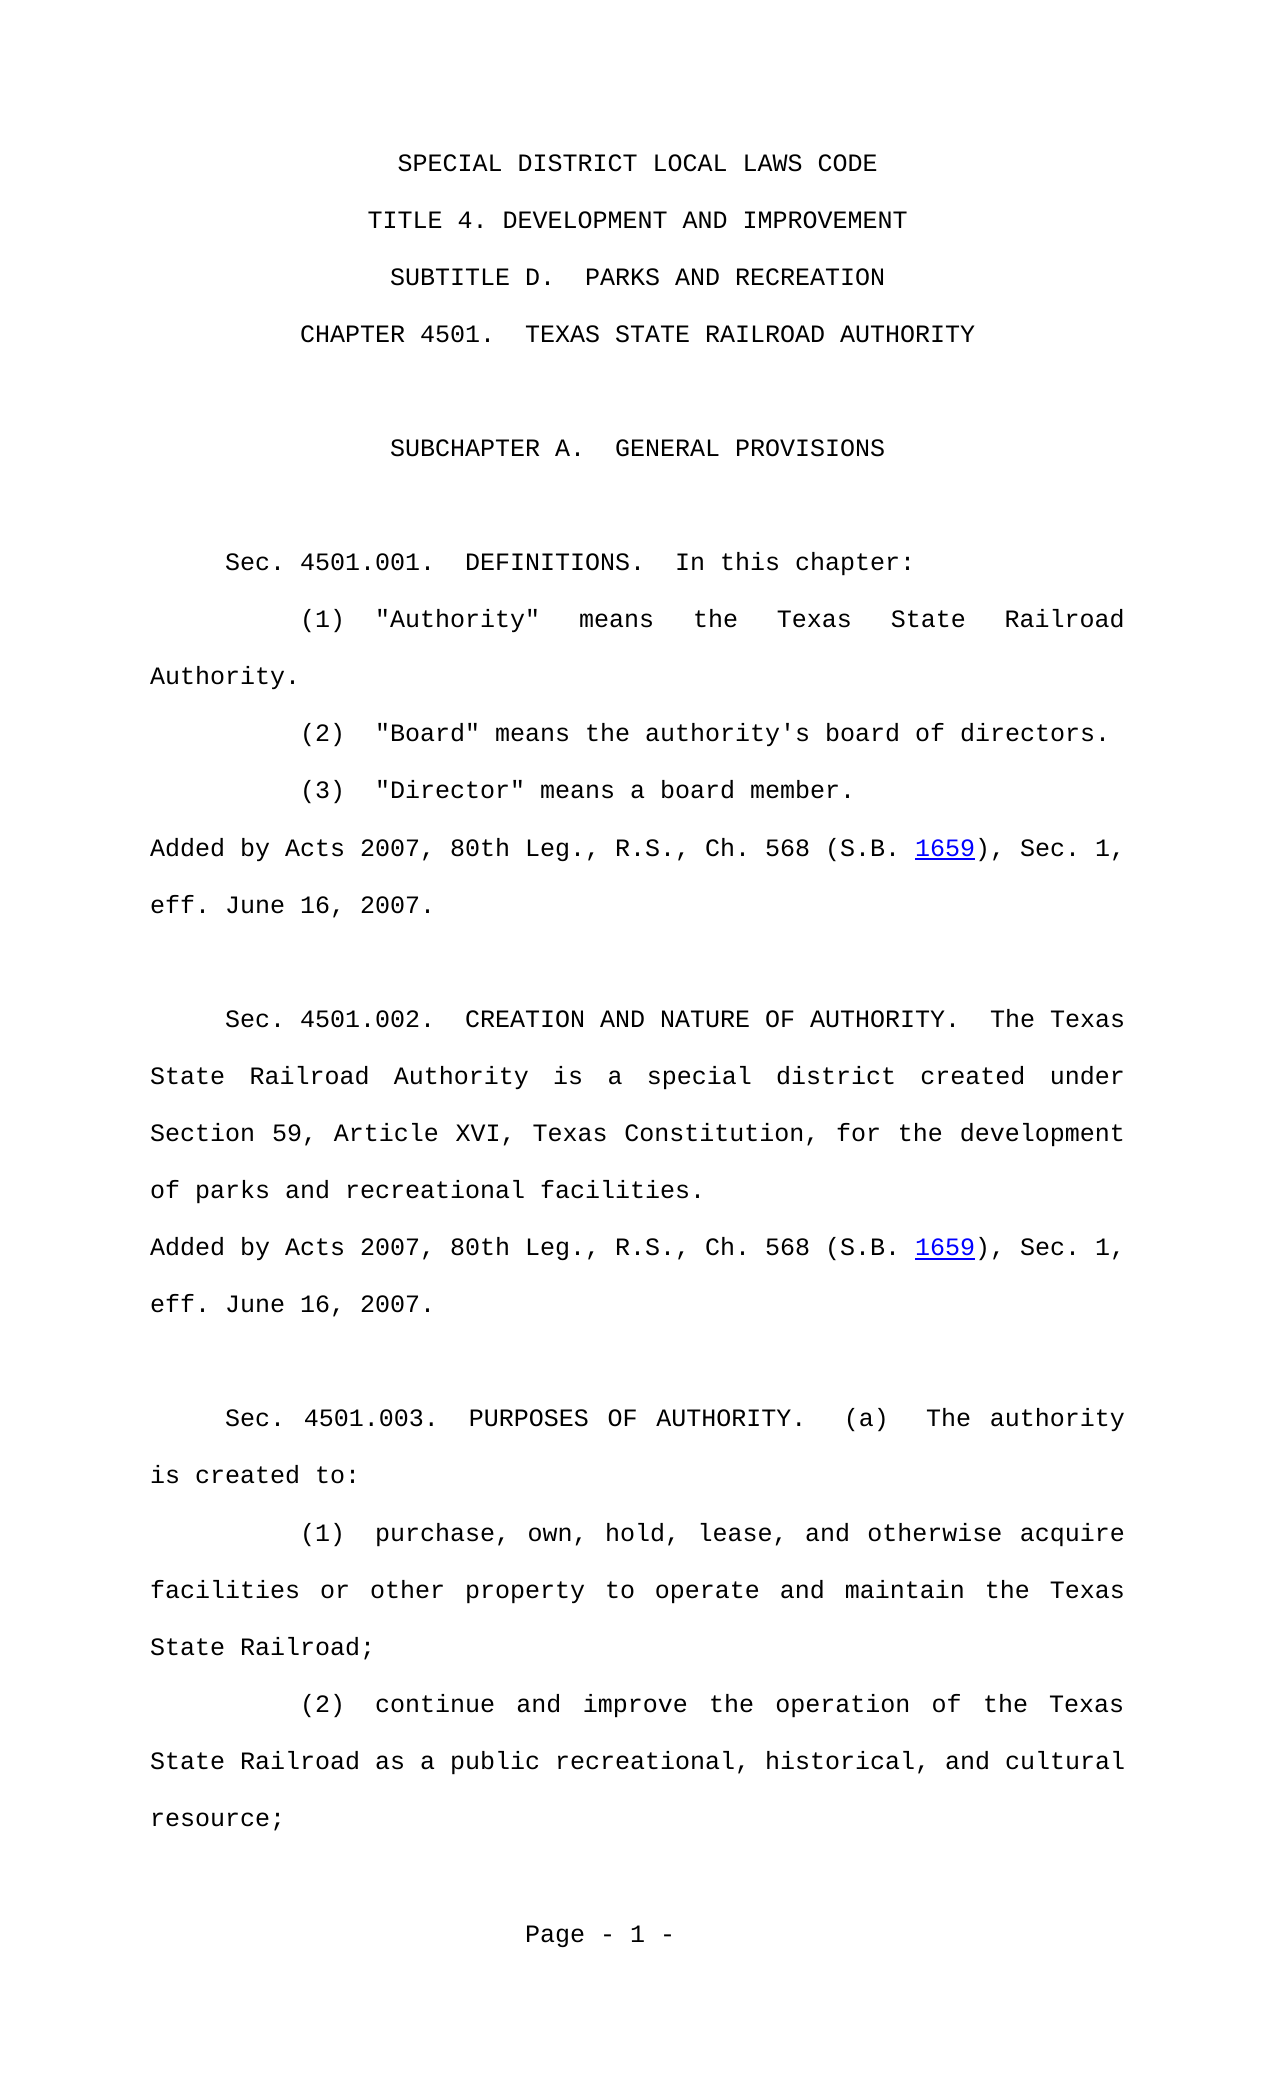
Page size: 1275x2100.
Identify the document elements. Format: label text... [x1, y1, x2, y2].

text (2) "Board" means the authority's board of directors. [150, 721, 1125, 749]
text (3) "Director" means a board member. [150, 778, 1125, 806]
text Sec. 4501.001. DEFINITIONS. In this chapter: [150, 549, 1125, 578]
text SUBTITLE D. PARKS AND RECREATION [150, 264, 1125, 293]
text (1) purchase, own, hold, lease, and otherwise acquire facilities or other property to operate and maintain the Texas State Railroad; [150, 1520, 1125, 1663]
text Added by Acts 2007, 80th Leg., R.S., Ch. 568 (S.B. 1659), Sec. 1, eff. June 16, 2007. [150, 835, 1125, 921]
text Sec. 4501.002. CREATION AND NATURE OF AUTHORITY. The Texas State Railroad Authority is a special district created under Section 59, Article XVI, Texas Constitution, for the development of parks and recreational facilities. [150, 1006, 1125, 1206]
text (1) "Authority" means the Texas State Railroad Authority. [150, 607, 1125, 692]
text SUBCHAPTER A. GENERAL PROVISIONS [150, 435, 1125, 464]
text Sec. 4501.003. PURPOSES OF AUTHORITY. (a) The authority is created to: [150, 1406, 1125, 1491]
text TITLE 4. DEVELOPMENT AND IMPROVEMENT [150, 207, 1125, 236]
text CHAPTER 4501. TEXAS STATE RAILROAD AUTHORITY [150, 321, 1125, 350]
text SPECIAL DISTRICT LOCAL LAWS CODE [150, 150, 1125, 178]
text Added by Acts 2007, 80th Leg., R.S., Ch. 568 (S.B. 1659), Sec. 1, eff. June 16, 2007. [150, 1234, 1125, 1320]
text (2) continue and improve the operation of the Texas State Railroad as a public recreational, historical, and cultural resource; [150, 1691, 1125, 1834]
